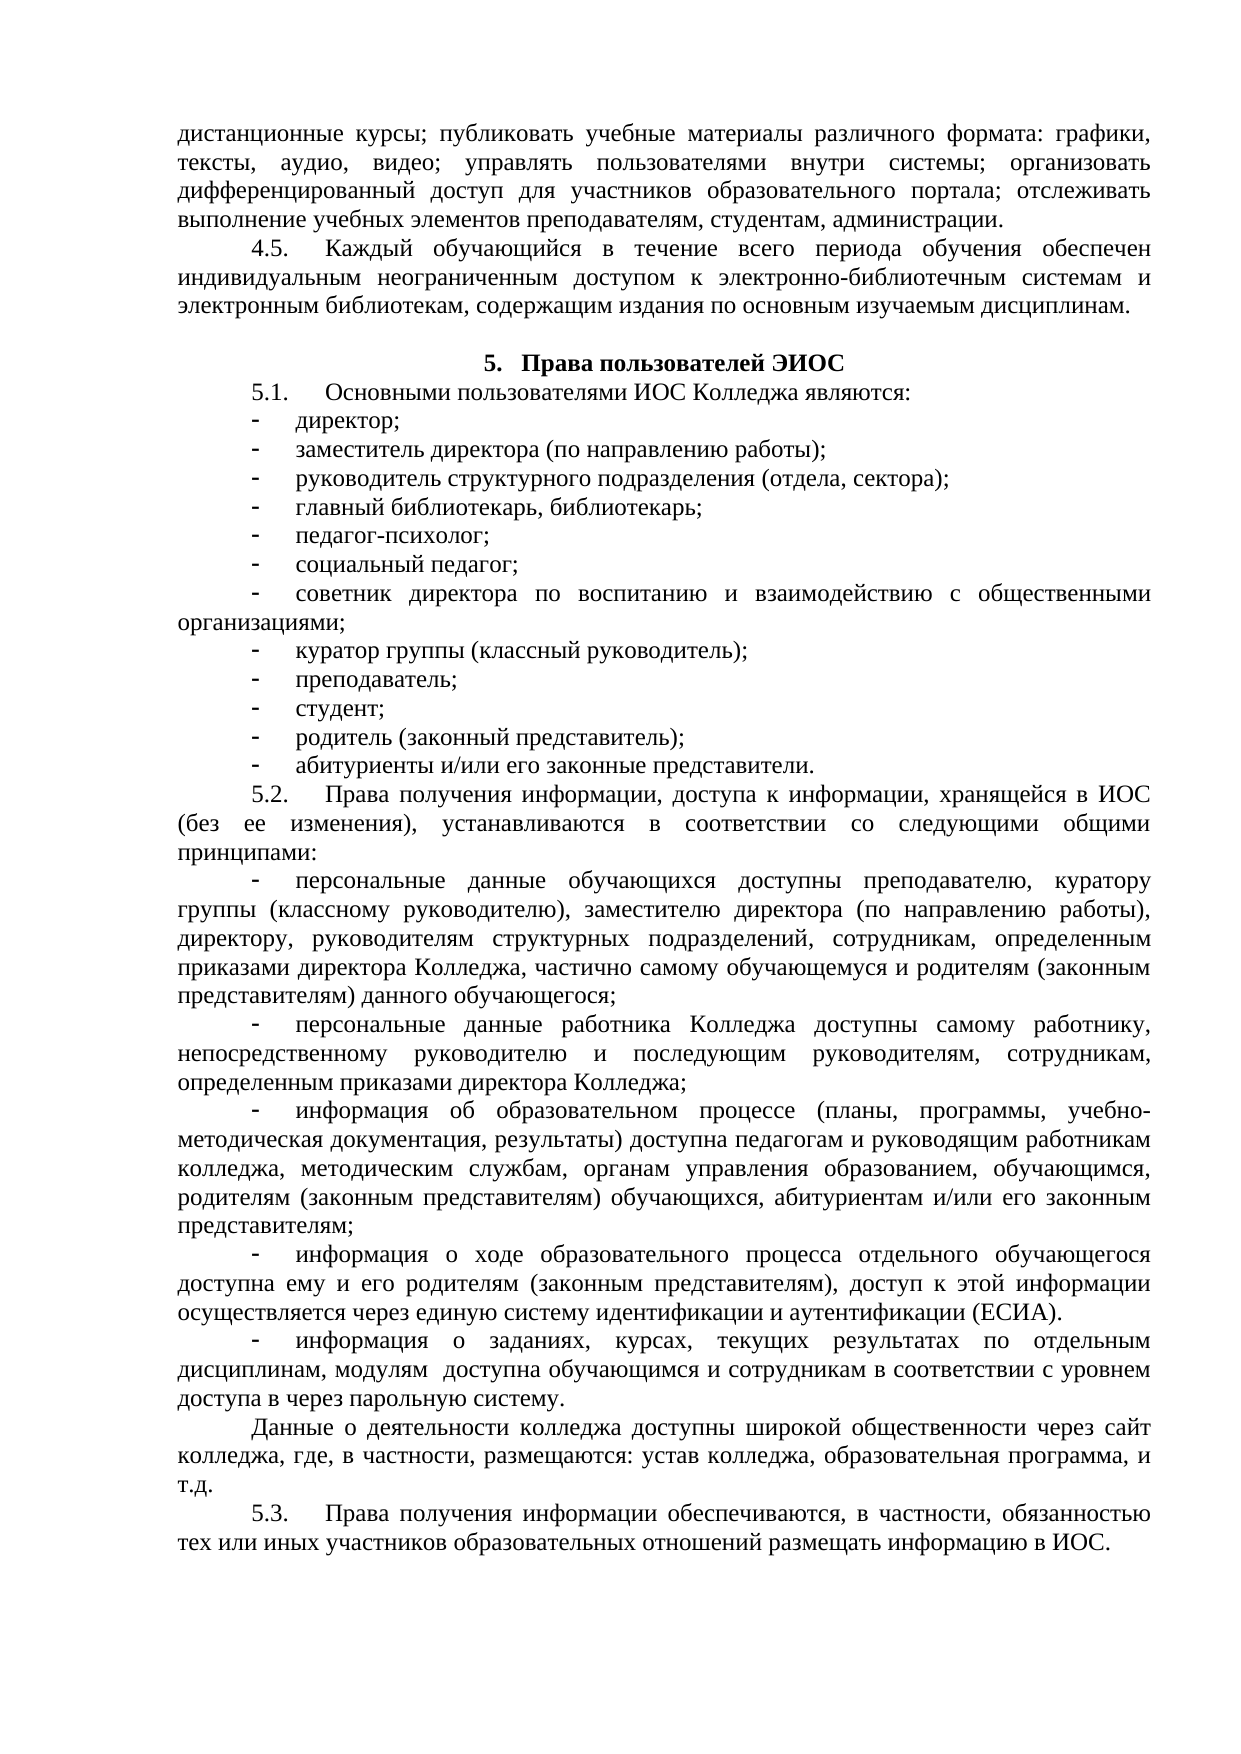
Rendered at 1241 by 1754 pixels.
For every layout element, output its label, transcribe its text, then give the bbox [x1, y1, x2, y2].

list информация о ходе образовательного процесса отдельного обучающегося доступна ему и его родителям (законным представителям), доступ к этой информации осуществляется через единую систему идентификации и аутентификации (ЕСИА). [177, 1239, 1152, 1326]
list директор; [177, 406, 1152, 434]
list информация об образовательном процессе (планы, программы, учебно-методическая документация, результаты) доступна педагогам и руководящим работникам колледжа, методическим службам, органам управления образованием, обучающимся, родителям (законным представителям) обучающихся, абитуриентам и/или его законным представителям; [177, 1096, 1152, 1239]
list педагог-психолог; [177, 521, 1152, 549]
list куратор группы (классный руководитель); [177, 636, 1152, 664]
list Права получения информации обеспечиваются, в частности, обязанностью тех или иных участников образовательных отношений размещать информацию в ИОС. [177, 1498, 1152, 1556]
list советник директора по воспитанию и взаимодействию с общественными организациями; [177, 578, 1152, 636]
list абитуриенты и/или его законные представители. [177, 751, 1152, 779]
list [177, 118, 1152, 233]
list студент; [177, 693, 1152, 722]
list родитель (законный представитель); [177, 722, 1152, 751]
list персональные данные работника Колледжа доступны самому работнику, непосредственному руководителю и последующим руководителям, сотрудникам, определенным приказами директора Колледжа; [177, 1009, 1152, 1096]
list преподаватель; [177, 664, 1152, 693]
list главный библиотекарь, библиотекарь; [177, 492, 1152, 521]
list заместитель директора (по направлению работы); [177, 434, 1152, 463]
list социальный педагог; [177, 549, 1152, 578]
list Права пользователей ЭИОС [177, 348, 1152, 377]
list Основными пользователями ИОС Колледжа являются: [177, 377, 1152, 406]
list Каждый обучающийся в течение всего периода обучения обеспечен индивидуальным неограниченным доступом к электронно-библиотечным системам и электронным библиотекам, содержащим издания по основным изучаемым дисциплинам. [177, 233, 1152, 319]
list Права получения информации, доступа к информации, хранящейся в ИОС (без ее изменения), устанавливаются в соответствии со следующими общими принципами: [177, 779, 1152, 866]
list информация о заданиях, курсах, текущих результатах по отдельным дисциплинам, модулям доступна обучающимся и сотрудникам в соответствии с уровнем доступа в через парольную систему. [177, 1326, 1152, 1412]
text Данные о деятельности колледжа доступны широкой общественности через сайт колледжа, где, в частности, размещаются: устав колледжа, образовательная программа, и т.д. [177, 1412, 1152, 1498]
list персональные данные обучающихся доступны преподавателю, куратору группы (классному руководителю), заместителю директора (по направлению работы), директору, руководителям структурных подразделений, сотрудникам, определенным приказами директора Колледжа, частично самому обучающемуся и родителям (законным представителям) данного обучающегося; [177, 866, 1152, 1009]
list руководитель структурного подразделения (отдела, сектора); [177, 463, 1152, 492]
